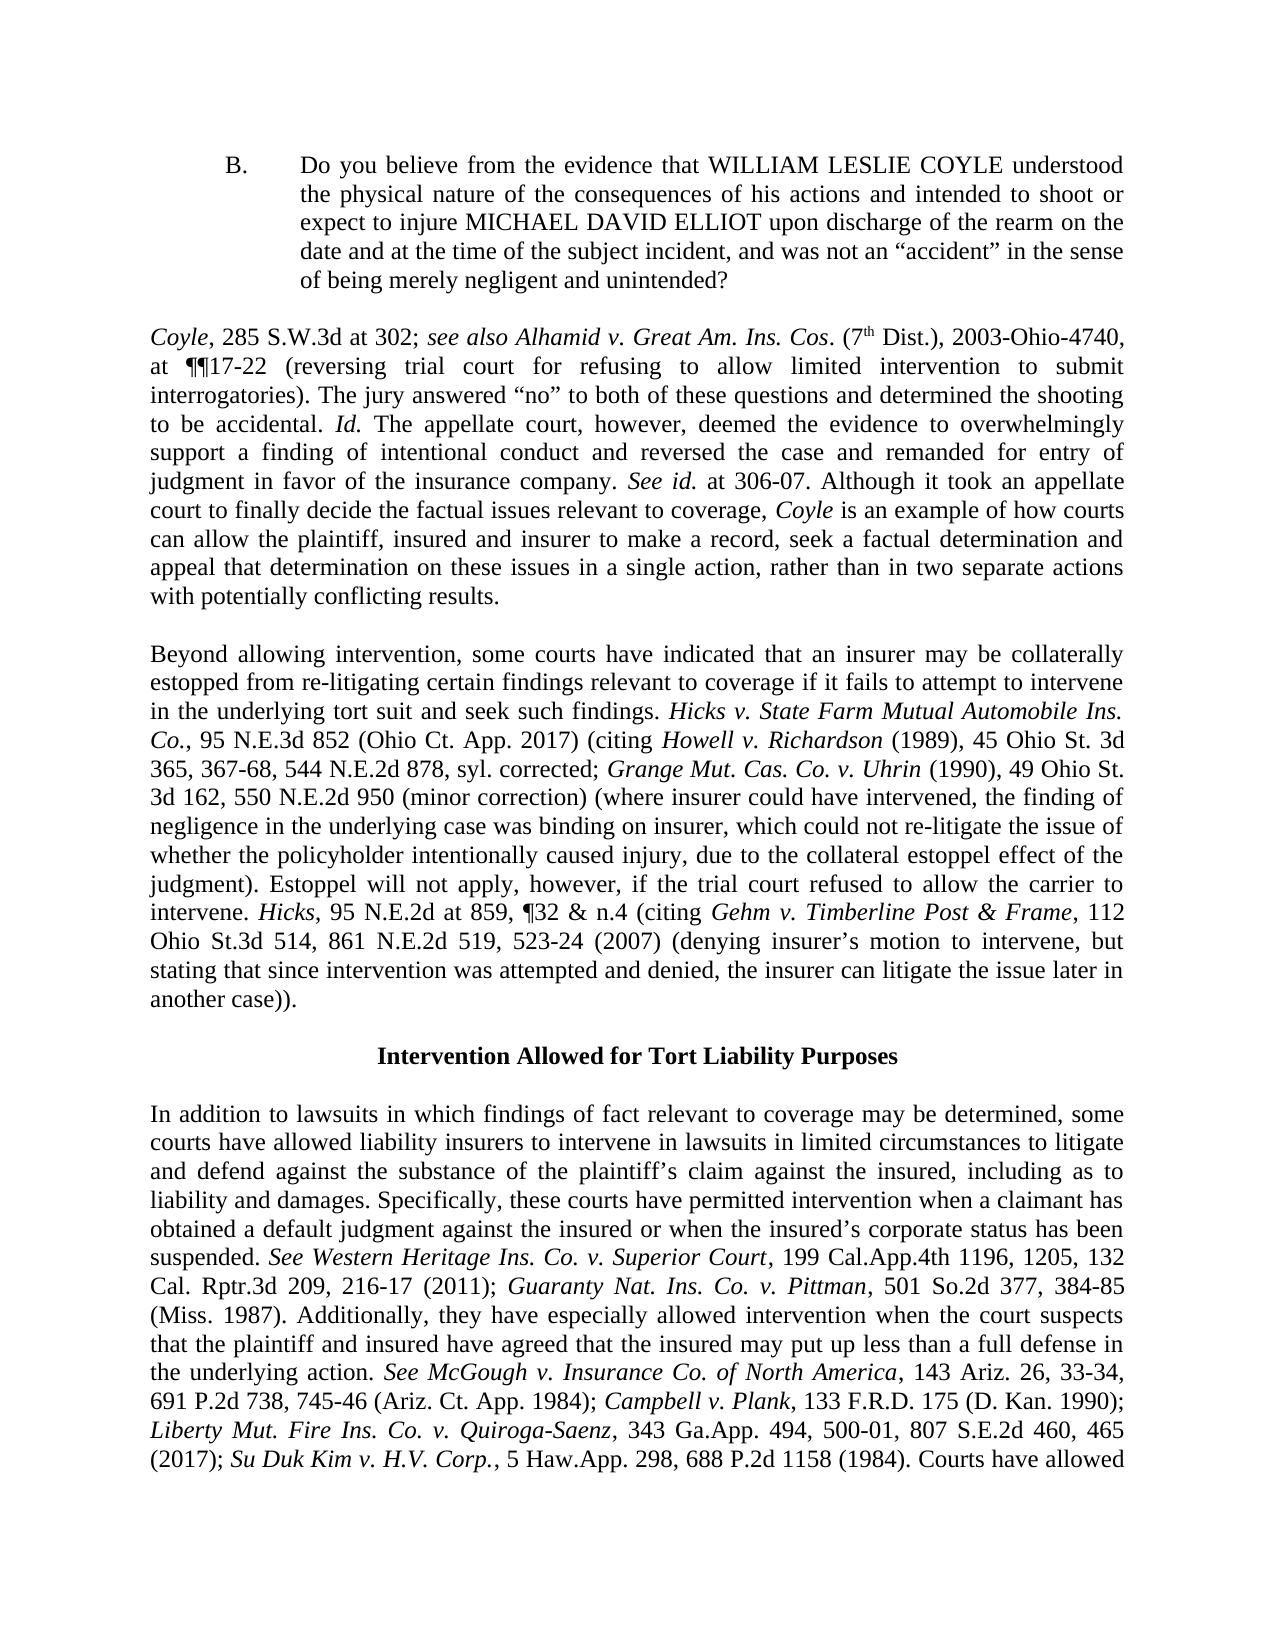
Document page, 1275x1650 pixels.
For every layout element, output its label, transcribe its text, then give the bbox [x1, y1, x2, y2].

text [150, 1099, 1125, 1472]
text B. Do you believe from the evidence that WILLIAM LESLIE COYLE understood the physical nature of the consequences of his actions and intended to shoot or expect to injure MICHAEL DAVID ELLIOT upon discharge of the rearm on the date and at the time of the subject incident, and was not an “accident” in the sense of being merely negligent and unintended? [225, 150, 1125, 294]
text Intervention Allowed for Tort Liability Purposes [150, 1041, 1125, 1070]
text Coyle, 285 S.W.3d at 302; see also Alhamid v. Great Am. Ins. Cos. (7th Dist.), 2003-Ohio-4740, at ¶¶17-22 (reversing trial court for refusing to allow limited intervention to submit interrogatories). The jury answered “no” to both of these questions and determined the shooting to be accidental. Id. The appellate court, however, deemed the evidence to overwhelmingly support a finding of intentional conduct and reversed the case and remanded for entry of judgment in favor of the insurance company. See id. at 306-07. Although it took an appellate court to finally decide the factual issues relevant to coverage, Coyle is an example of how courts can allow the plaintiff, insured and insurer to make a record, seek a factual determination and appeal that determination on these issues in a single action, rather than in two separate actions with potentially conflicting results. [150, 322, 1125, 610]
text Beyond allowing intervention, some courts have indicated that an insurer may be collaterally estopped from re-litigating certain findings relevant to coverage if it fails to attempt to intervene in the underlying tort suit and seek such findings. Hicks v. State Farm Mutual Automobile Ins. Co., 95 N.E.3d 852 (Ohio Ct. App. 2017) (citing Howell v. Richardson (1989), 45 Ohio St. 3d 365, 367-68, 544 N.E.2d 878, syl. corrected; Grange Mut. Cas. Co. v. Uhrin (1990), 49 Ohio St. 3d 162, 550 N.E.2d 950 (minor correction) (where insurer could have intervened, the finding of negligence in the underlying case was binding on insurer, which could not re-litigate the issue of whether the policyholder intentionally caused injury, due to the collateral estoppel effect of the judgment). Estoppel will not apply, however, if the trial court refused to allow the carrier to intervene. Hicks, 95 N.E.2d at 859, ¶32 & n.4 (citing Gehm v. Timberline Post & Frame, 112 Ohio St.3d 514, 861 N.E.2d 519, 523-24 (2007) (denying insurer’s motion to intervene, but stating that since intervention was attempted and denied, the insurer can litigate the issue later in another case)). [150, 639, 1125, 1012]
